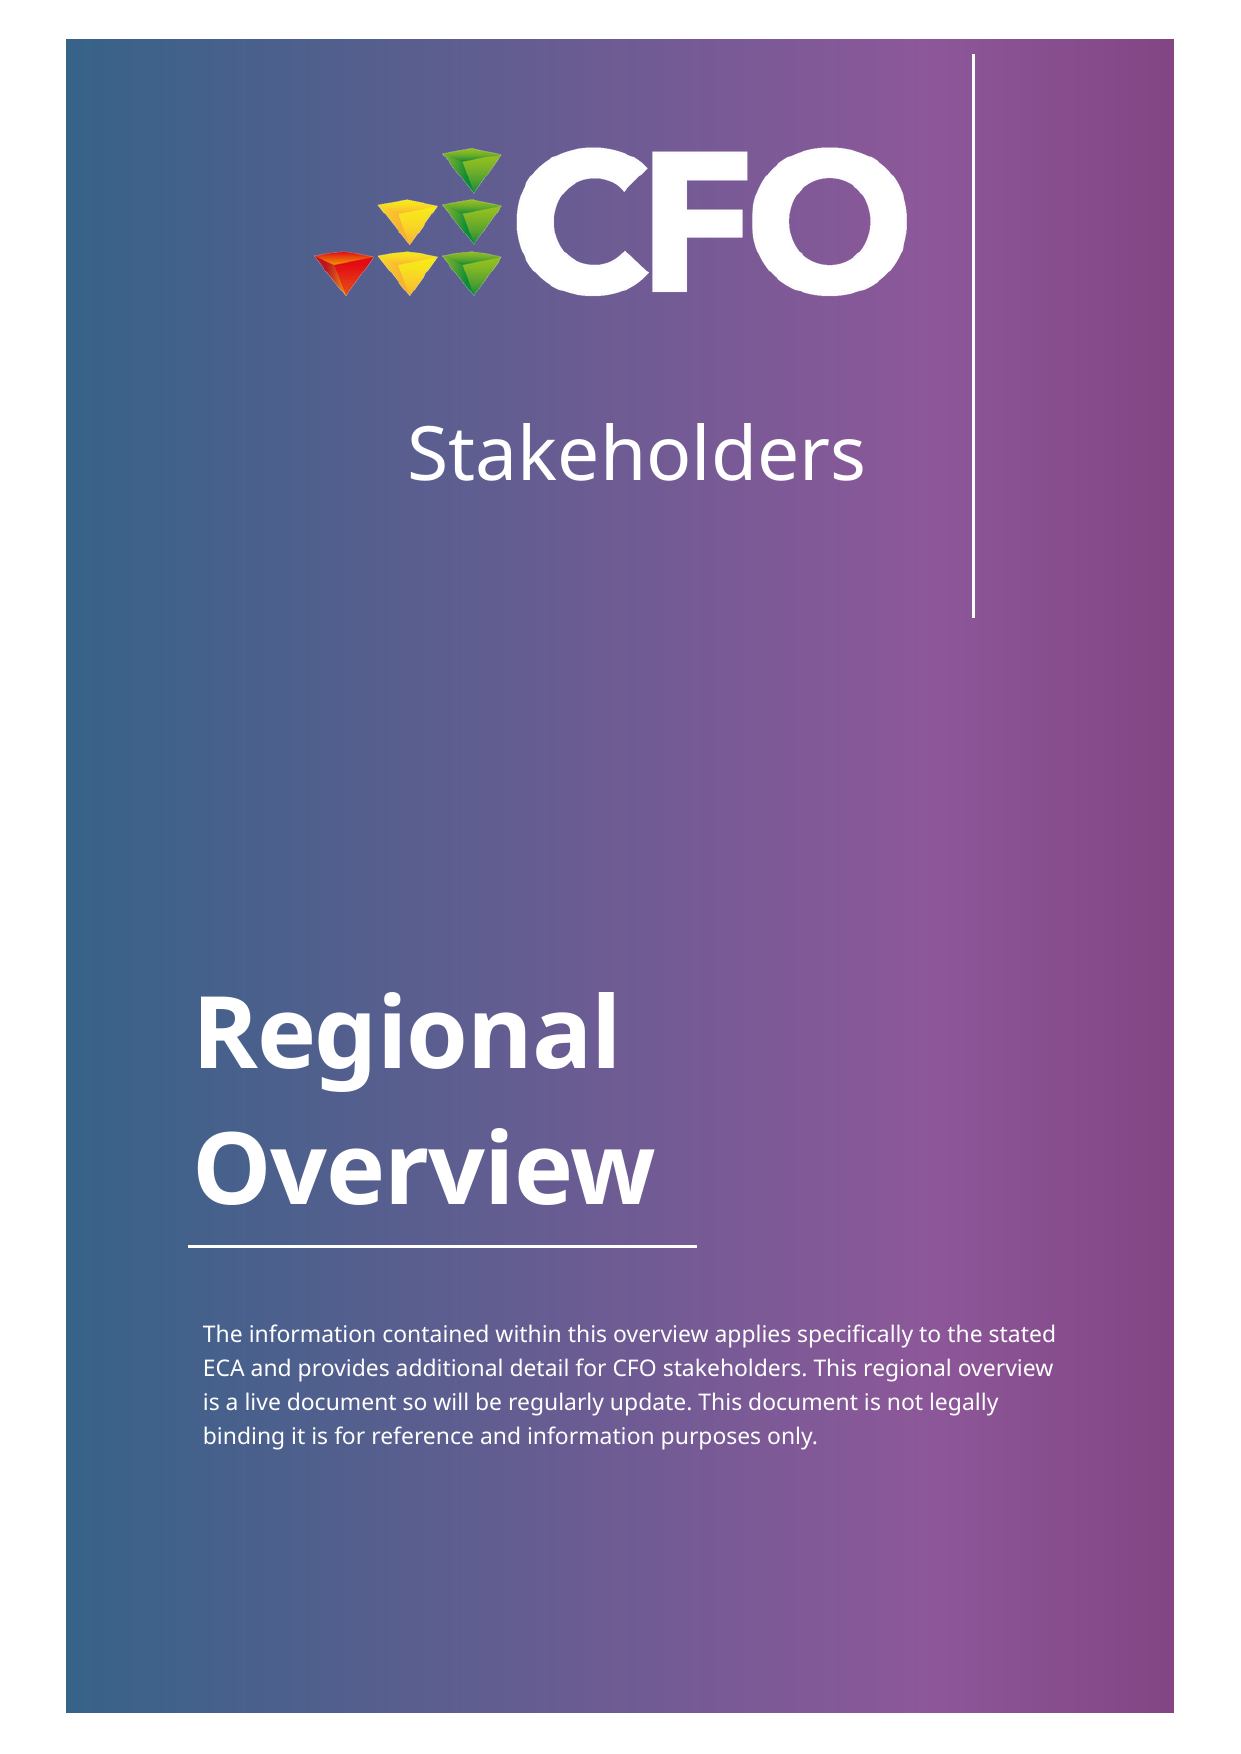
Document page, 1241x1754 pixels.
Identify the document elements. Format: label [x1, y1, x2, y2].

picture [66, 39, 1174, 1713]
